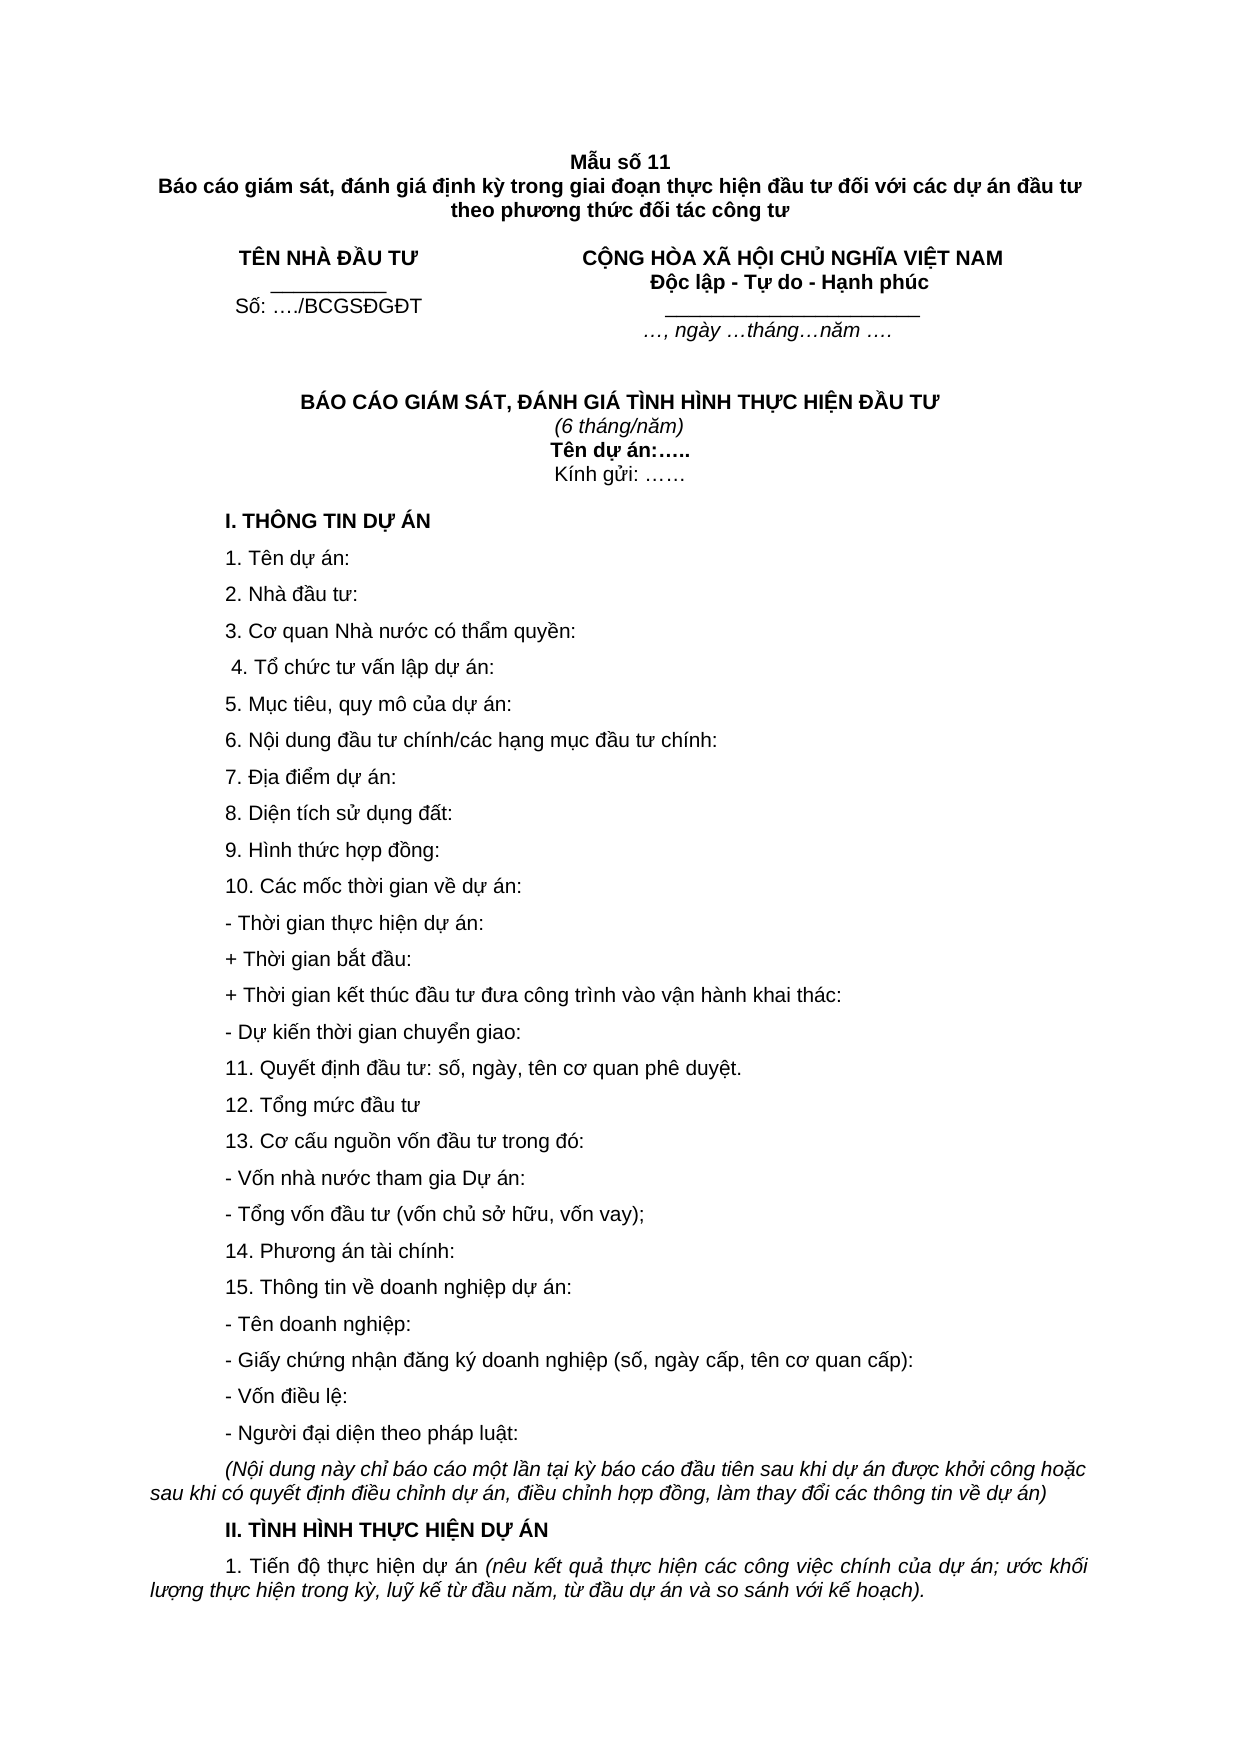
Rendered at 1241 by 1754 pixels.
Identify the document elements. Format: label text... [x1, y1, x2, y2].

text - Thời gian thực hiện dự án: [150, 910, 1090, 934]
text BÁO CÁO GIÁM SÁT, ĐÁNH GIÁ TÌNH HÌNH THỰC HIỆN ĐẦU TƯ (6 tháng/năm) [150, 389, 1090, 437]
text Kính gửi: …… [150, 461, 1090, 485]
text 10. Các mốc thời gian về dự án: [150, 874, 1090, 898]
text (Nội dung này chỉ báo cáo một lần tại kỳ báo cáo đầu tiên sau khi dự án được khởi công hoặc sau khi có quyết định điều chỉnh dự án, điều chỉnh hợp đồng, làm thay đổi các thông tin về dự án) [150, 1457, 1090, 1505]
text - Vốn điều lệ: [150, 1384, 1090, 1408]
text 6. Nội dung đầu tư chính/các hạng mục đầu tư chính: [150, 728, 1090, 752]
text 1. Tên dự án: [150, 546, 1090, 570]
text - Dự kiến thời gian chuyển giao: [150, 1020, 1090, 1044]
text 7. Địa điểm dự án: [150, 764, 1090, 788]
text 2. Nhà đầu tư: [150, 582, 1090, 606]
text 11. Quyết định đầu tư: số, ngày, tên cơ quan phê duyệt. [150, 1056, 1090, 1080]
text 15. Thông tin về doanh nghiệp dự án: [150, 1275, 1090, 1299]
text 13. Cơ cấu nguồn vốn đầu tư trong đó: [150, 1129, 1090, 1153]
text 14. Phương án tài chính: [150, 1238, 1090, 1262]
text - Tổng vốn đầu tư (vốn chủ sở hữu, vốn vay); [150, 1202, 1090, 1226]
text - Vốn nhà nước tham gia Dự án: [150, 1166, 1090, 1189]
text 5. Mục tiêu, quy mô của dự án: [150, 692, 1090, 716]
text + Thời gian kết thúc đầu tư đưa công trình vào vận hành khai thác: [150, 983, 1090, 1007]
text Tên dự án:….. [150, 437, 1090, 461]
text - Người đại diện theo pháp luật: [150, 1421, 1090, 1445]
text 4. Tổ chức tư vấn lập dự án: [150, 655, 1090, 679]
text - Giấy chứng nhận đăng ký doanh nghiệp (số, ngày cấp, tên cơ quan cấp): [150, 1348, 1090, 1372]
text 8. Diện tích sử dụng đất: [150, 801, 1090, 825]
text 1. Tiến độ thực hiện dự án (nêu kết quả thực hiện các công việc chính của dự án; ước khối lượng thực hiện trong kỳ, luỹ kế từ đầu năm, từ đầu dự án và so sánh với kế hoạch). [150, 1554, 1090, 1602]
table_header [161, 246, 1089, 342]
text 9. Hình thức hợp đồng: [150, 837, 1090, 861]
text 3. Cơ quan Nhà nước có thẩm quyền: [150, 619, 1090, 643]
text I. THÔNG TIN DỰ ÁN [150, 509, 1090, 533]
text - Tên doanh nghiệp: [150, 1311, 1090, 1335]
text Mẫu số 11 Báo cáo giám sát, đánh giá định kỳ trong giai đoạn thực hiện đầu tư đối với các dự án đầu tư theo phương thức đối tác công tư [150, 150, 1090, 222]
text II. TÌNH HÌNH THỰC HIỆN DỰ ÁN [150, 1518, 1090, 1542]
text + Thời gian bắt đầu: [150, 947, 1090, 971]
text 12. Tổng mức đầu tư [150, 1093, 1090, 1117]
